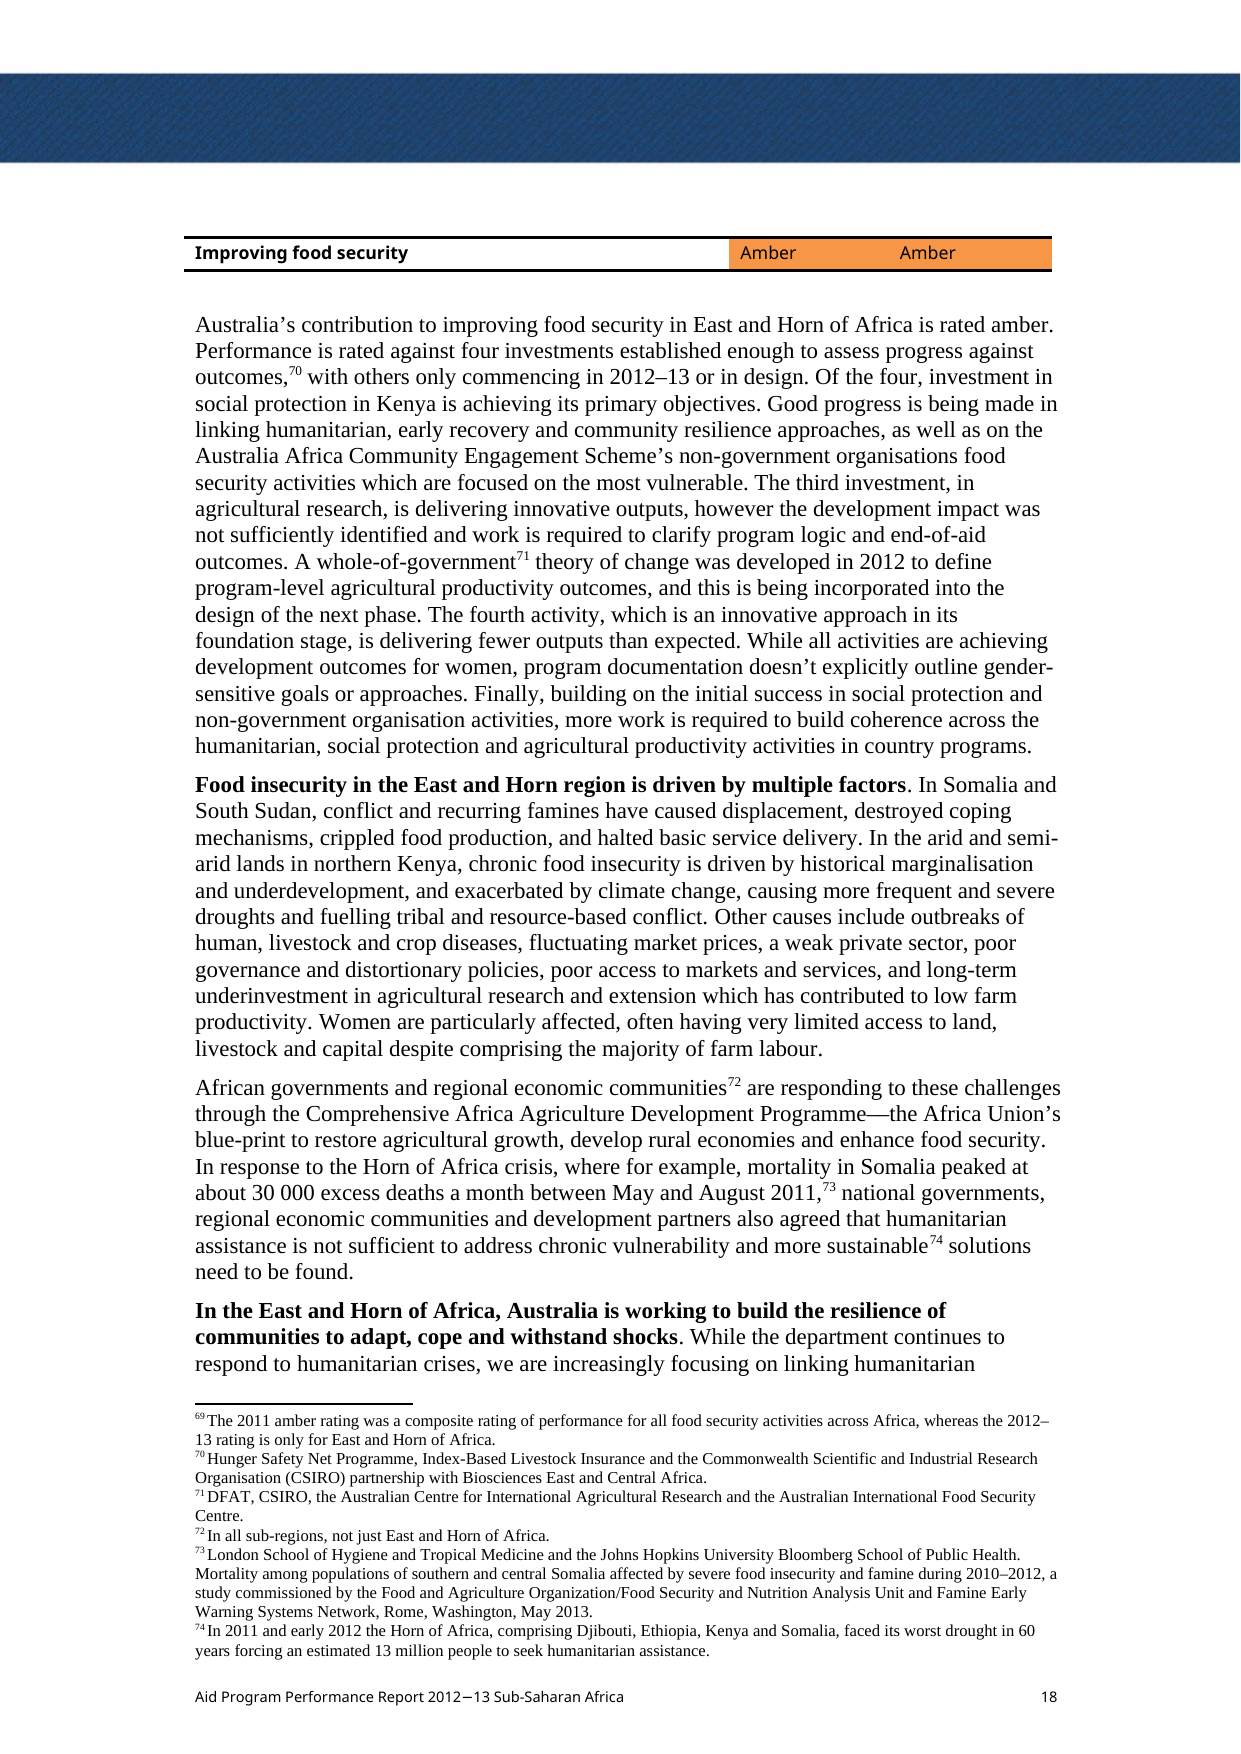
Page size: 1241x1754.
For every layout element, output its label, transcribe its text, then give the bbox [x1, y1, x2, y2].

table_cell Improving food security [184, 239, 729, 269]
picture [0, 0, 1241, 237]
table_cell Amber [888, 239, 1052, 269]
text Food insecurity in the East and Horn region is driven by multiple factors. In Somalia and South Sudan, conflict and recurring famines have caused displacement, destroyed coping mechanisms, crippled food production, and halted basic service delivery. In the arid and semi-arid lands in northern Kenya, chronic food insecurity is driven by historical marginalisation and underdevelopment, and exacerbated by climate change, causing more frequent and severe droughts and fuelling tribal and resource-based conflict. Other causes include outbreaks of human, livestock and crop diseases, fluctuating market prices, a weak private sector, poor governance and distortionary policies, poor access to markets and services, and long-term underinvestment in agricultural research and extension which has contributed to low farm productivity. Women are particularly affected, often having very limited access to land, livestock and capital despite comprising the majority of farm labour. [195, 771, 1063, 1061]
text African governments and regional economic communities are responding to these challenges through the Comprehensive Africa Agriculture Development Programme––the Africa Union’s blue-print to restore agricultural growth, develop rural economies and enhance food security. In response to the Horn of Africa crisis, where for example, mortality in Somalia peaked at about 30 000 excess deaths a month between May and August 2011, national governments, regional economic communities and development partners also agreed that humanitarian assistance is not sufficient to address chronic vulnerability and more sustainable solutions need to be found. [195, 1074, 1063, 1284]
table_cell Amber [729, 239, 888, 269]
text Australia’s contribution to improving food security in East and Horn of Africa is rated amber. Performance is rated against four investments established enough to assess progress against outcomes, with others only commencing in 2012–13 or in design. Of the four, investment in social protection in Kenya is achieving its primary objectives. Good progress is being made in linking humanitarian, early recovery and community resilience approaches, as well as on the Australia Africa Community Engagement Scheme’s non-government organisations food security activities which are focused on the most vulnerable. The third investment, in agricultural research, is delivering innovative outputs, however the development impact was not sufficiently identified and work is required to clarify program logic and end-of-aid outcomes. A whole-of-government theory of change was developed in 2012 to define program-level agricultural productivity outcomes, and this is being incorporated into the design of the next phase. The fourth activity, which is an innovative approach in its foundation stage, is delivering fewer outputs than expected. While all activities are achieving development outcomes for women, program documentation doesn’t explicitly outline gender-sensitive goals or approaches. Finally, building on the initial success in social protection and non-government organisation activities, more work is required to build coherence across the humanitarian, social protection and agricultural productivity activities in country programs. [195, 311, 1063, 759]
